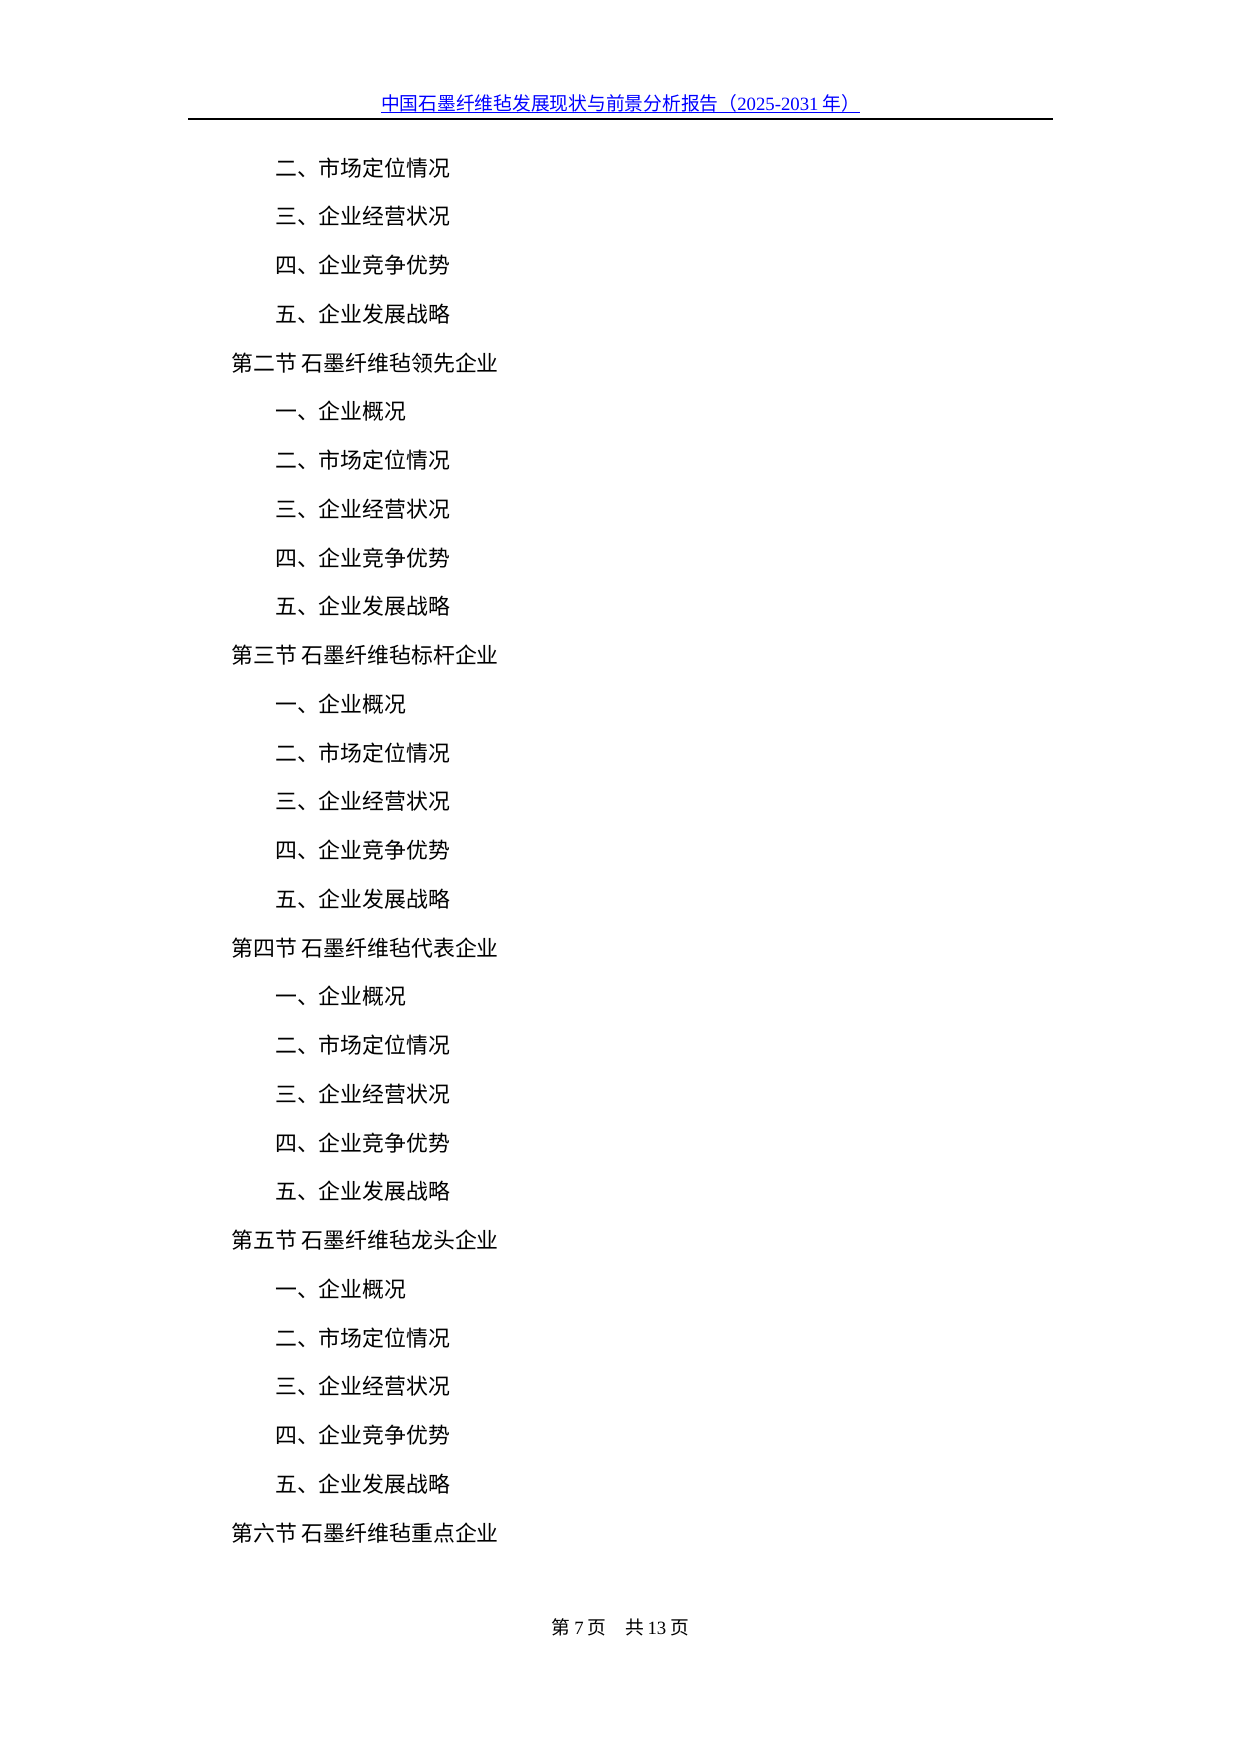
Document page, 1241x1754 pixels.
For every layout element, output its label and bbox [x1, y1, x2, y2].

text [187, 150, 1053, 1548]
